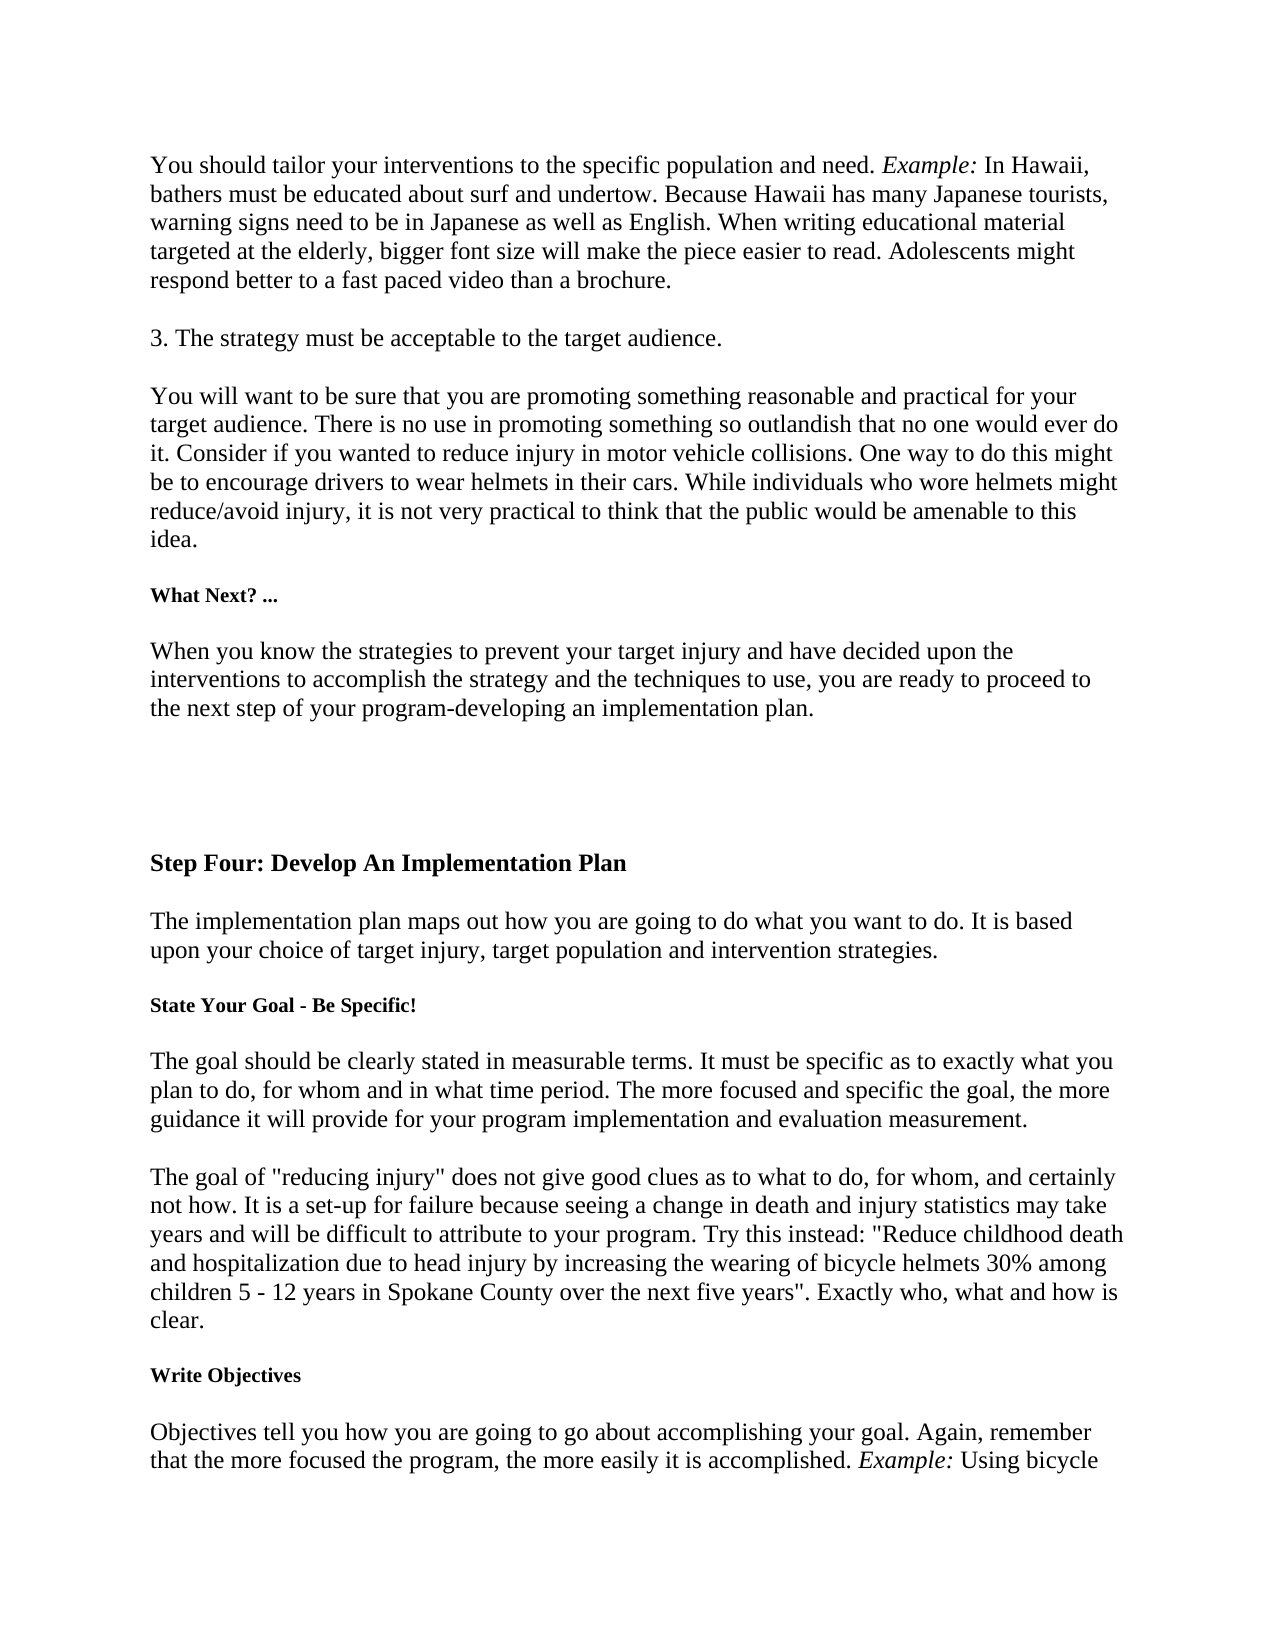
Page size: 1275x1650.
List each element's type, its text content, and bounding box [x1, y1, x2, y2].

text You should tailor your interventions to the specific population and need. Example: In Hawaii, bathers must be educated about surf and undertow. Because Hawaii has many Japanese tourists, warning signs need to be in Japanese as well as English. When writing educational material targeted at the elderly, bigger font size will make the piece easier to read. Adolescents might respond better to a fast paced video than a brochure. [150, 150, 1125, 294]
text What Next? ... [150, 582, 1125, 607]
text Step Four: Develop An Implementation Plan [150, 848, 1125, 877]
text The goal should be clearly stated in measurable terms. It must be specific as to exactly what you plan to do, for whom and in what time period. The more focused and specific the goal, the more guidance it will provide for your program implementation and evaluation measurement. [150, 1046, 1125, 1132]
text The goal of "reducing injury" does not give good clues as to what to do, for whom, and certainly not how. It is a set-up for failure because seeing a change in death and injury statistics may take years and will be difficult to attribute to your program. Try this instead: "Reduce childhood death and hospitalization due to head injury by increasing the wearing of bicycle helmets 30% among children 5 - 12 years in Spokane County over the next five years". Exactly who, what and how is clear. [150, 1162, 1125, 1334]
text The implementation plan maps out how you are going to do what you want to do. It is based upon your choice of target injury, target population and intervention strategies. [150, 906, 1125, 964]
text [150, 1417, 1125, 1474]
text Write Objectives [150, 1363, 1125, 1387]
text 3. The strategy must be acceptable to the target audience. [150, 323, 1125, 352]
text State Your Goal - Be Specific! [150, 993, 1125, 1017]
text You will want to be sure that you are promoting something reasonable and practical for your target audience. There is no use in promoting something so outlandish that no one would ever do it. Consider if you wanted to reduce injury in motor vehicle collisions. One way to do this might be to encourage drivers to wear helmets in their cars. While individuals who wore helmets might reduce/avoid injury, it is not very practical to think that the public would be amenable to this idea. [150, 381, 1125, 553]
text When you know the strategies to prevent your target injury and have decided upon the interventions to accomplish the strategy and the techniques to use, you are ready to proceed to the next step of your program-developing an implementation plan. [150, 636, 1125, 722]
